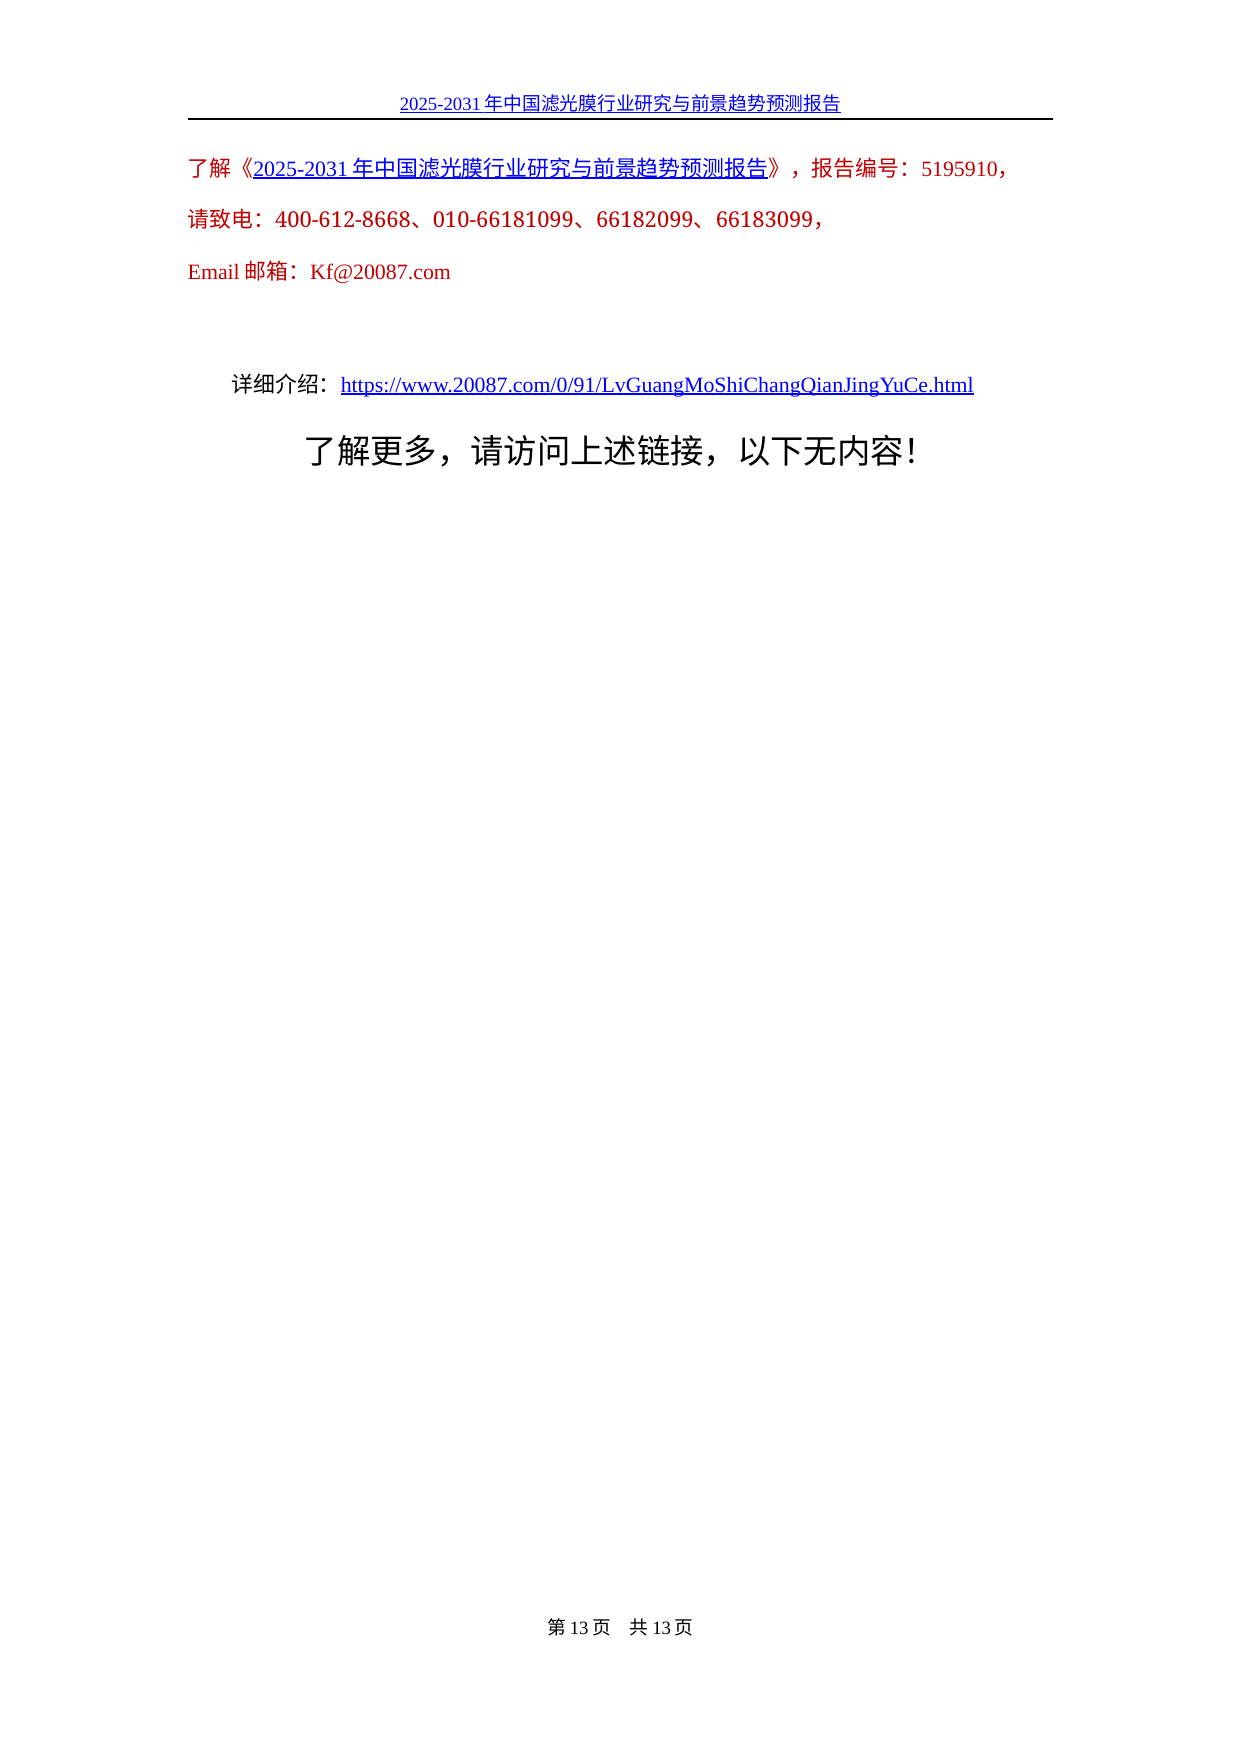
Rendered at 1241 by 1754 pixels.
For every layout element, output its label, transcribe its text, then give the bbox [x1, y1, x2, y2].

text 请致电：400-612-8668、010-66181099、66182099、66183099， [187, 202, 1053, 234]
title 了解更多，请访问上述链接，以下无内容！ [187, 416, 1053, 481]
text 详细介绍：https://www.20087.com/0/91/LvGuangMoShiChangQianJingYuCe.html [187, 366, 1053, 399]
text 了解《2025-2031年中国滤光膜行业研究与前景趋势预测报告》，报告编号：5195910， [187, 150, 1053, 183]
text Email邮箱：Kf@20087.com [187, 253, 1053, 286]
